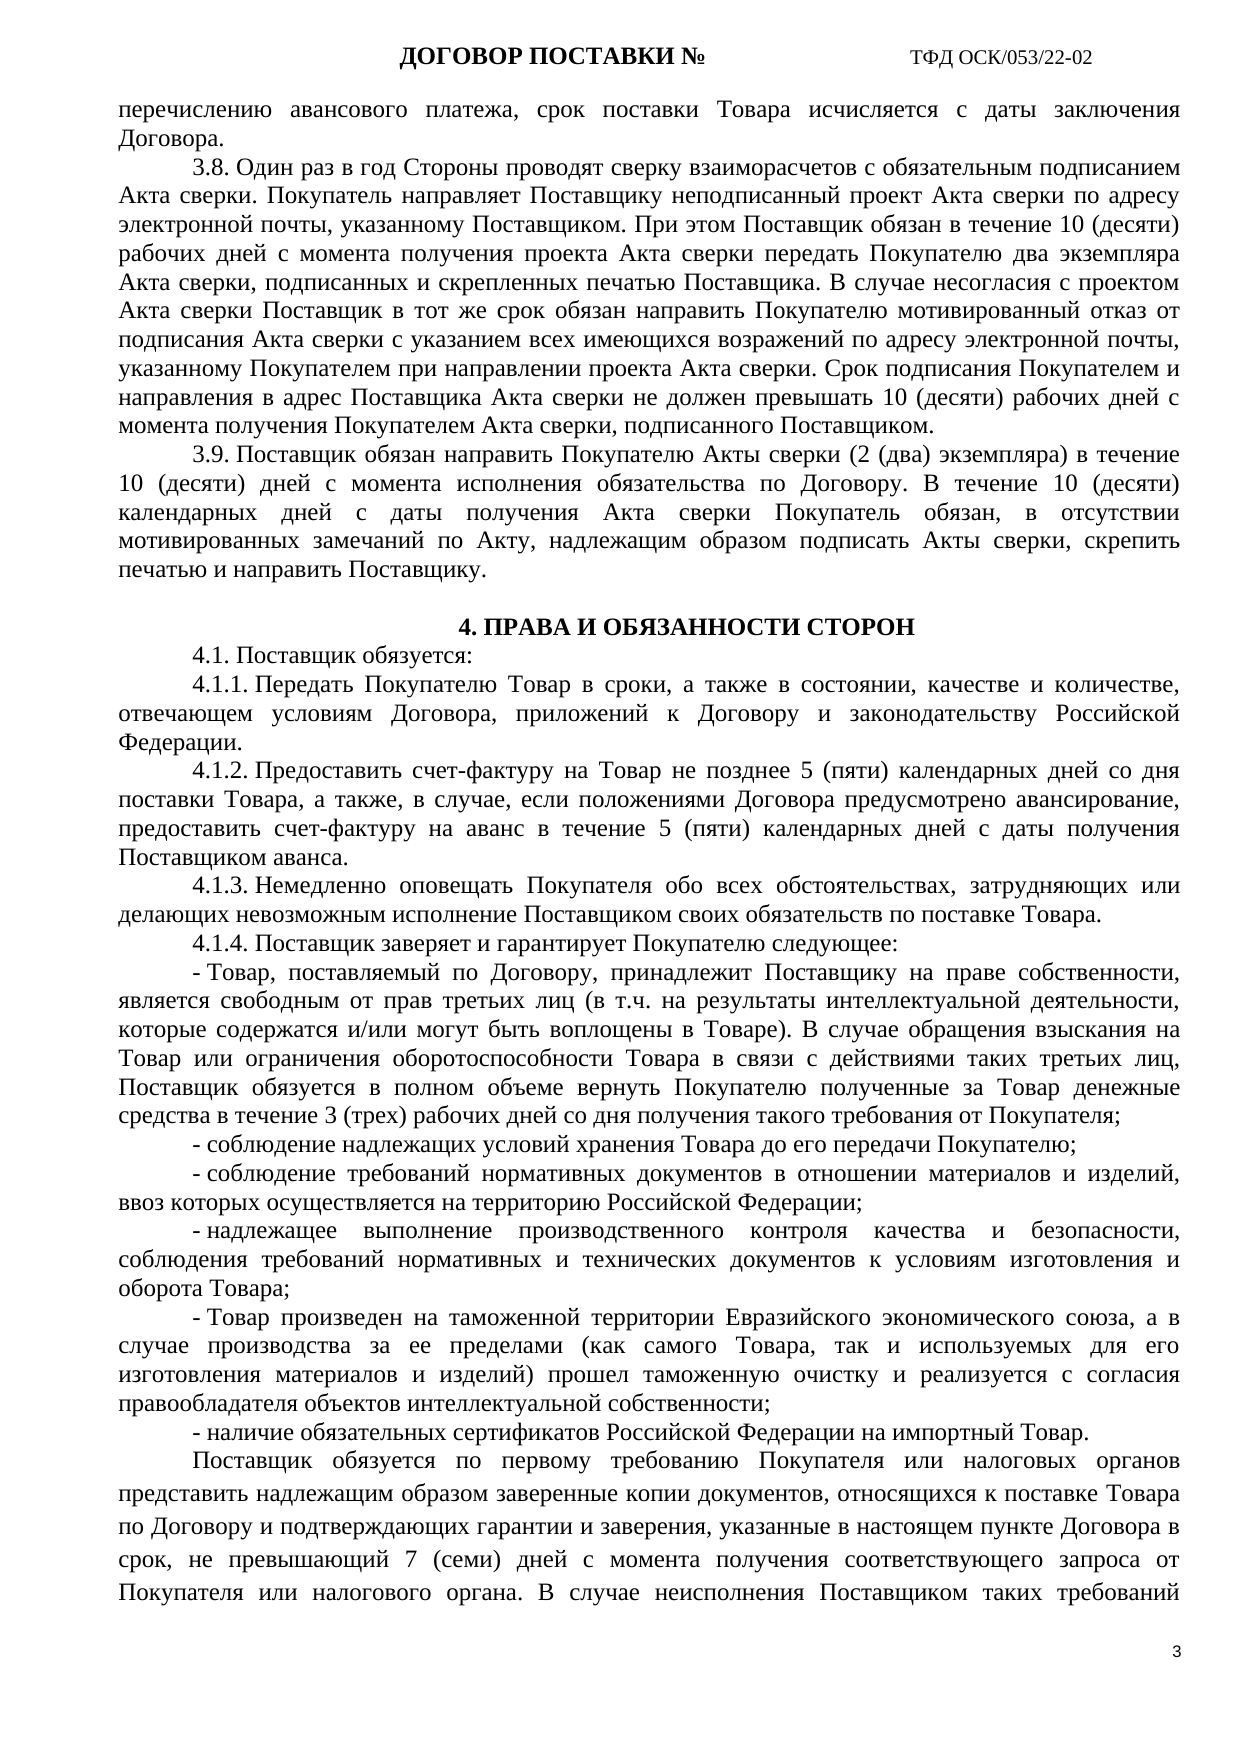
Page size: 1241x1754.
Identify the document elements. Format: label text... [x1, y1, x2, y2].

text 4.1.4. Поставщик заверяет и гарантирует Покупателю следующее: [118, 928, 1181, 957]
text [118, 94, 1181, 152]
text 4.1.3. Немедленно оповещать Покупателя обо всех обстоятельствах, затрудняющих или делающих невозможным исполнение Поставщиком своих обязательств по поставке Товара. [118, 870, 1181, 928]
text - соблюдение требований нормативных документов в отношении материалов и изделий, ввоз которых осуществляется на территорию Российской Федерации; [118, 1158, 1181, 1215]
text - надлежащее выполнение производственного контроля качества и безопасности, соблюдения требований нормативных и технических документов к условиям изготовления и оборота Товара; [118, 1215, 1181, 1302]
text 4.1.1. Передать Покупателю Товар в сроки, а также в состоянии, качестве и количестве, отвечающем условиям Договора, приложений к Договору и законодательству Российской Федерации. [118, 669, 1181, 755]
text 4.1. Поставщик обязуется: [118, 640, 1181, 669]
text 4. ПРАВА И ОБЯЗАННОСТИ СТОРОН [118, 612, 1181, 640]
text 3.8. Один раз в год Стороны проводят сверку взаиморасчетов с обязательным подписанием Акта сверки. Покупатель направляет Поставщику неподписанный проект Акта сверки по адресу электронной почты, указанному Поставщиком. При этом Поставщик обязан в течение 10 (десяти) рабочих дней с момента получения проекта Акта сверки передать Покупателю два экземпляра Акта сверки, подписанных и скрепленных печатью Поставщика. В случае несогласия с проектом Акта сверки Поставщик в тот же срок обязан направить Покупателю мотивированный отказ от подписания Акта сверки с указанием всех имеющихся возражений по адресу электронной почты, указанному Покупателем при направлении проекта Акта сверки. Срок подписания Покупателем и направления в адрес Поставщика Акта сверки не должен превышать 10 (десяти) рабочих дней с момента получения Покупателем Акта сверки, подписанного Поставщиком. [118, 152, 1181, 439]
text - соблюдение надлежащих условий хранения Товара до его передачи Покупателю; [118, 1129, 1181, 1158]
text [118, 1445, 1181, 1606]
text - Товар, поставляемый по Договору, принадлежит Поставщику на праве собственности, является свободным от прав третьих лиц (в т.ч. на результаты интеллектуальной деятельности, которые содержатся и/или могут быть воплощены в Товаре). В случае обращения взыскания на Товар или ограничения оборотоспособности Товара в связи с действиями таких третьих лиц, Поставщик обязуется в полном объеме вернуть Покупателю полученные за Товар денежные средства в течение 3 (трех) рабочих дней со дня получения такого требования от Покупателя; [118, 957, 1181, 1129]
text 3.9. Поставщик обязан направить Покупателю Акты сверки (2 (два) экземпляра) в течение 10 (десяти) дней с момента исполнения обязательства по Договору. В течение 10 (десяти) календарных дней с даты получения Акта сверки Покупатель обязан, в отсутствии мотивированных замечаний по Акту, надлежащим образом подписать Акты сверки, скрепить печатью и направить Поставщику. [118, 439, 1181, 583]
text - наличие обязательных сертификатов Российской Федерации на импортный Товар. [118, 1417, 1181, 1445]
text 4.1.2. Предоставить счет-фактуру на Товар не позднее 5 (пяти) календарных дней со дня поставки Товара, а также, в случае, если положениями Договора предусмотрено авансирование, предоставить счет-фактуру на аванс в течение 5 (пяти) календарных дней с даты получения Поставщиком аванса. [118, 755, 1181, 870]
text - Товар произведен на таможенной территории Евразийского экономического союза, а в случае производства за ее пределами (как самого Товара, так и используемых для его изготовления материалов и изделий) прошел таможенную очистку и реализуется с согласия правообладателя объектов интеллектуальной собственности; [118, 1302, 1181, 1417]
